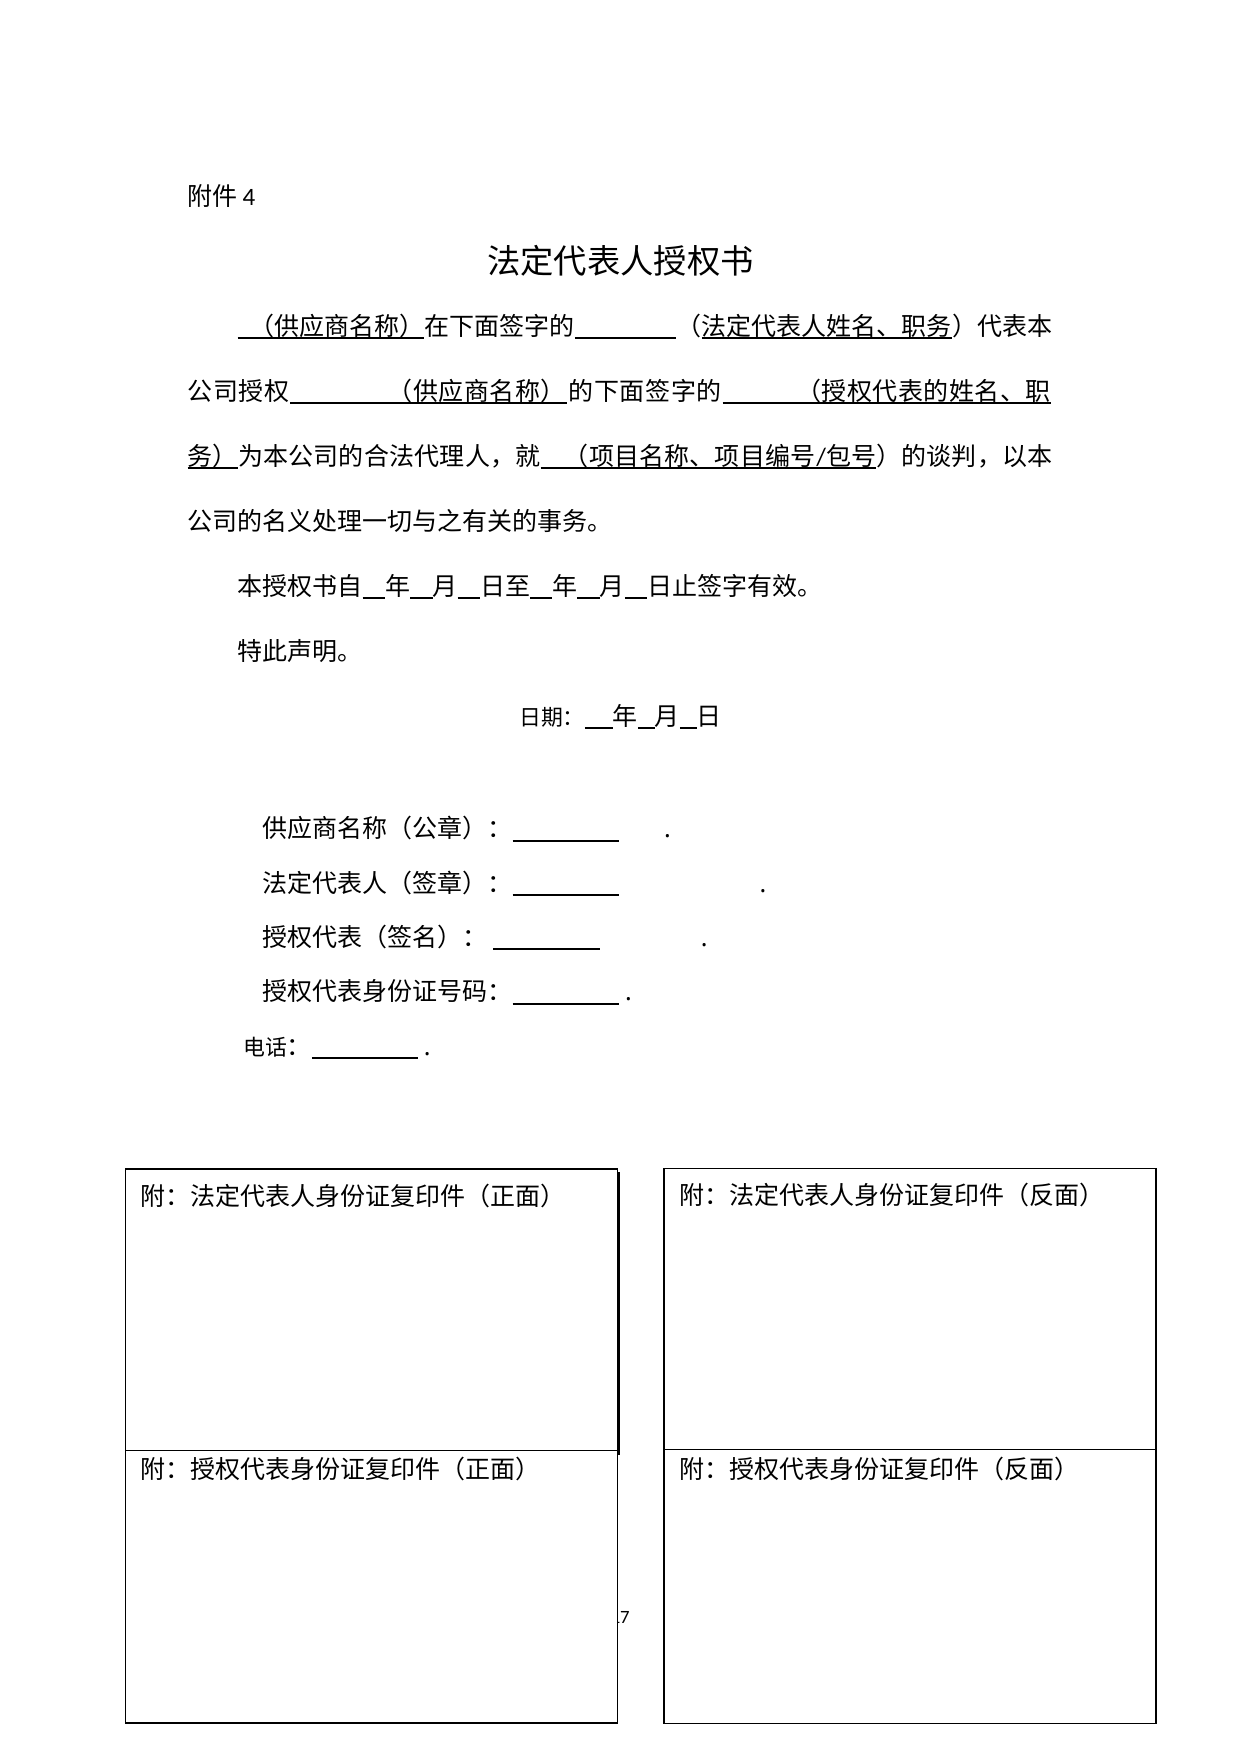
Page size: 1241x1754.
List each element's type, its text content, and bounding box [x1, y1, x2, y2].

text 授权代表身份证号码： . [187, 972, 1053, 1008]
text 授权代表（签名）： . [187, 917, 1053, 954]
text 供应商名称（公章）： . [187, 809, 1053, 845]
text 法定代表人（签章）： . [187, 863, 1053, 899]
text 本授权书自 年 月 日至 年 月 日止签字有效。 [187, 552, 1053, 617]
text 电话： . [187, 1026, 1053, 1062]
text 附件4 [187, 162, 1053, 227]
text 特此声明。 [187, 617, 1053, 682]
text 法定代表人授权书 [187, 227, 1053, 292]
text （供应商名称）在下面签字的 （法定代表人姓名、职务）代表本公司授权 （供应商名称）的下面签字的 （授权代表的姓名、职务）为本公司的合法代理人，就 （项目名称、项目编号/包号）的谈判，以本公司的名义处理一切与之有关的事务。 [187, 292, 1053, 552]
text 日期： 年 月 日 [187, 682, 1053, 747]
